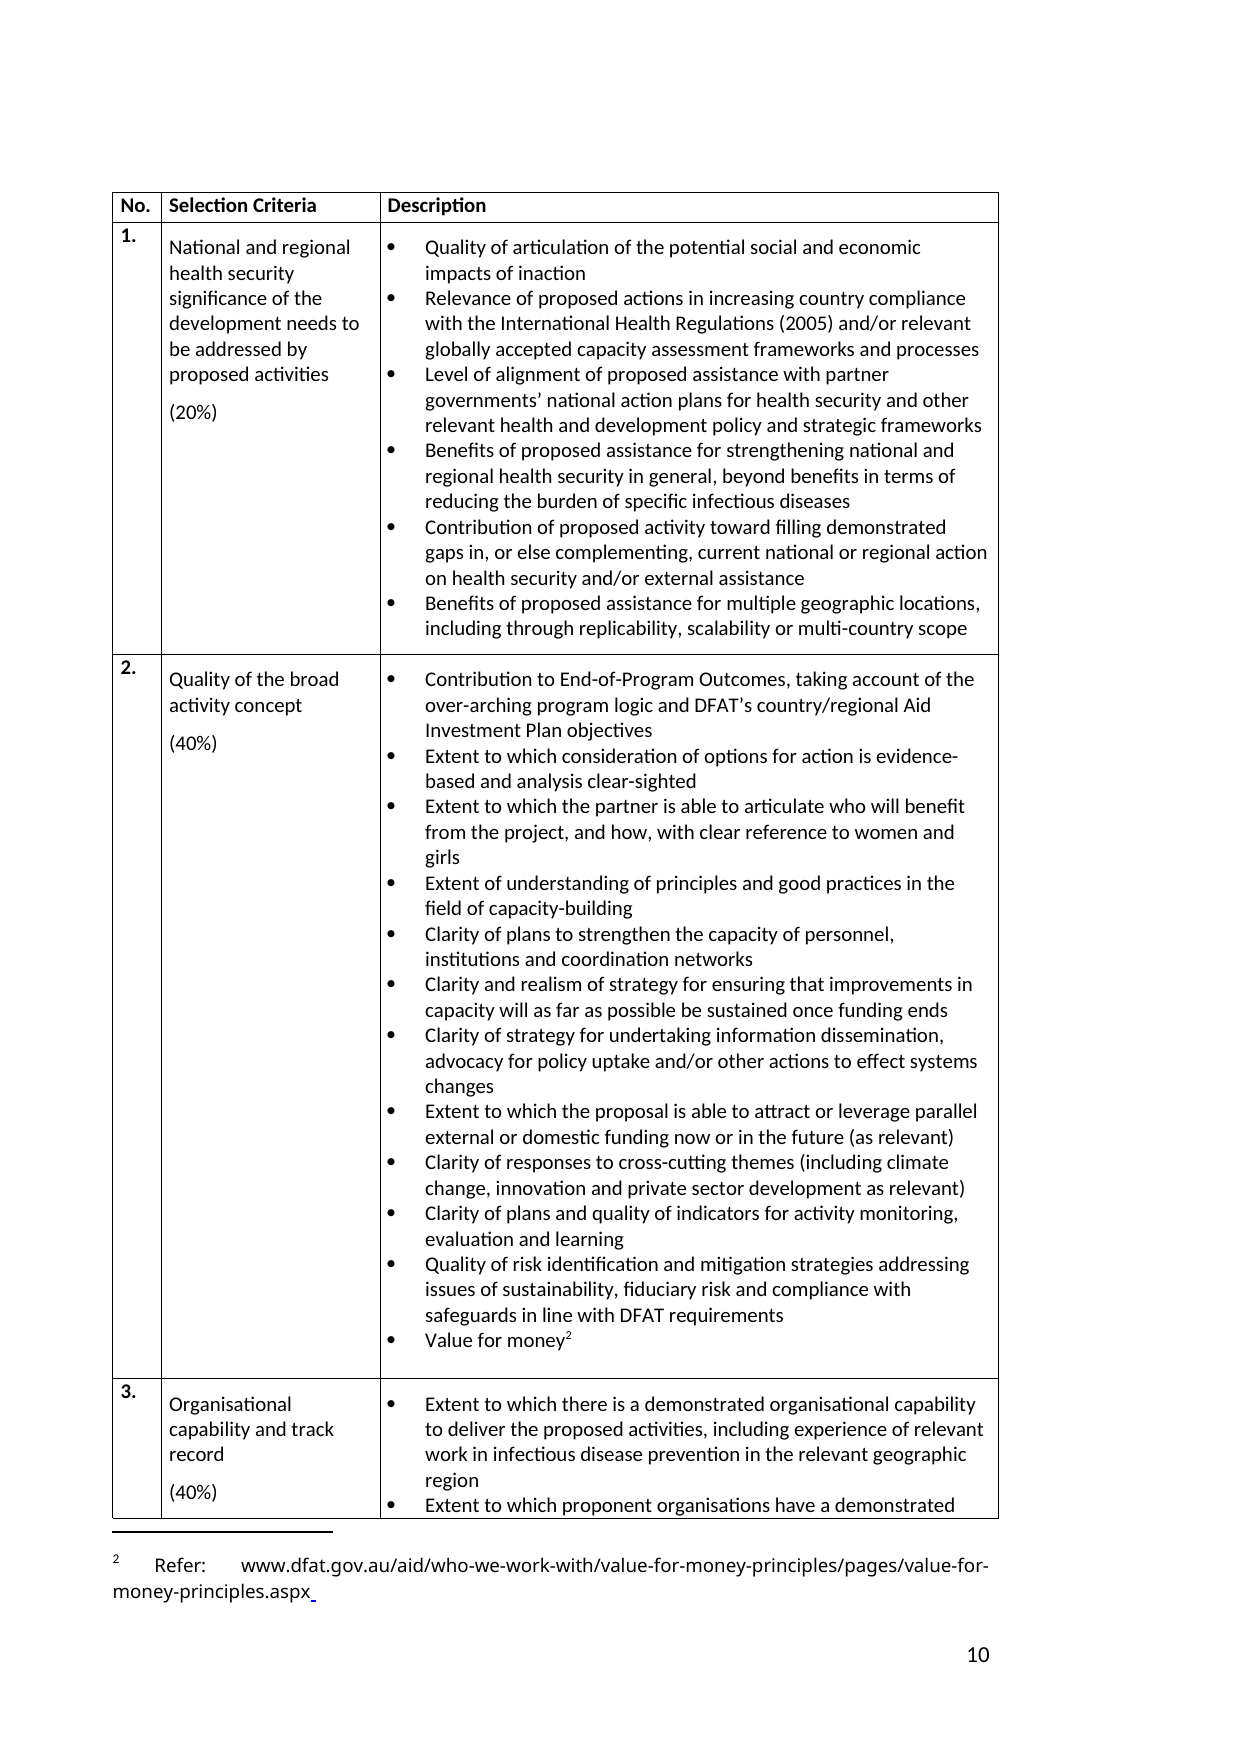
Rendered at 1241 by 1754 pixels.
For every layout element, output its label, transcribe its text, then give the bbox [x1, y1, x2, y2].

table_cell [162, 1379, 380, 1518]
table_cell Quality of the broad activity concept (40%) [162, 655, 380, 1378]
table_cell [381, 1379, 998, 1518]
table_cell 1. [113, 223, 161, 653]
table_cell Contribution to End-of-Program Outcomes, taking account of the over-arching program logic and DFAT’s country/regional Aid Investment Plan objectives Extent to which consideration of options for action is evidence-based and analysis clear-sighted Extent to which the partner is able to articulate who will benefit from the project, and how, with clear reference to women and girls Extent of understanding of principles and good practices in the field of capacity-building Clarity of plans to strengthen the capacity of personnel, institutions and coordination networks Clarity and realism of strategy for ensuring that improvements in capacity will as far as possible be sustained once funding ends Clarity of strategy for undertaking information dissemination, advocacy for policy uptake and/or other actions to effect systems changes Extent to which the proposal is able to attract or leverage parallel external or domestic funding now or in the future (as relevant) Clarity of responses to cross-cutting themes (including climate change, innovation and private sector development as relevant) Clarity of plans and quality of indicators for activity monitoring, evaluation and learning Quality of risk identification and mitigation strategies addressing issues of sustainability, fiduciary risk and compliance with safeguards in line with DFAT requirements Value for money [381, 655, 998, 1378]
table_cell National and regional health security significance of the development needs to be addressed by proposed activities (20%) [162, 223, 380, 653]
table_cell Quality of articulation of the potential social and economic impacts of inaction Relevance of proposed actions in increasing country compliance with the International Health Regulations (2005) and/or relevant globally accepted capacity assessment frameworks and processes Level of alignment of proposed assistance with partner governments’ national action plans for health security and other relevant health and development policy and strategic frameworks Benefits of proposed assistance for strengthening national and regional health security in general, beyond benefits in terms of reducing the burden of specific infectious diseases Contribution of proposed activity toward filling demonstrated gaps in, or else complementing, current national or regional action on health security and/or external assistance Benefits of proposed assistance for multiple geographic locations, including through replicability, scalability or multi-country scope [381, 223, 998, 653]
table_cell 3. [113, 1379, 161, 1518]
table_header No. [113, 193, 161, 221]
table_cell 2. [113, 655, 161, 1378]
table_header Selection Criteria [162, 193, 380, 221]
table_header Description [381, 193, 998, 221]
